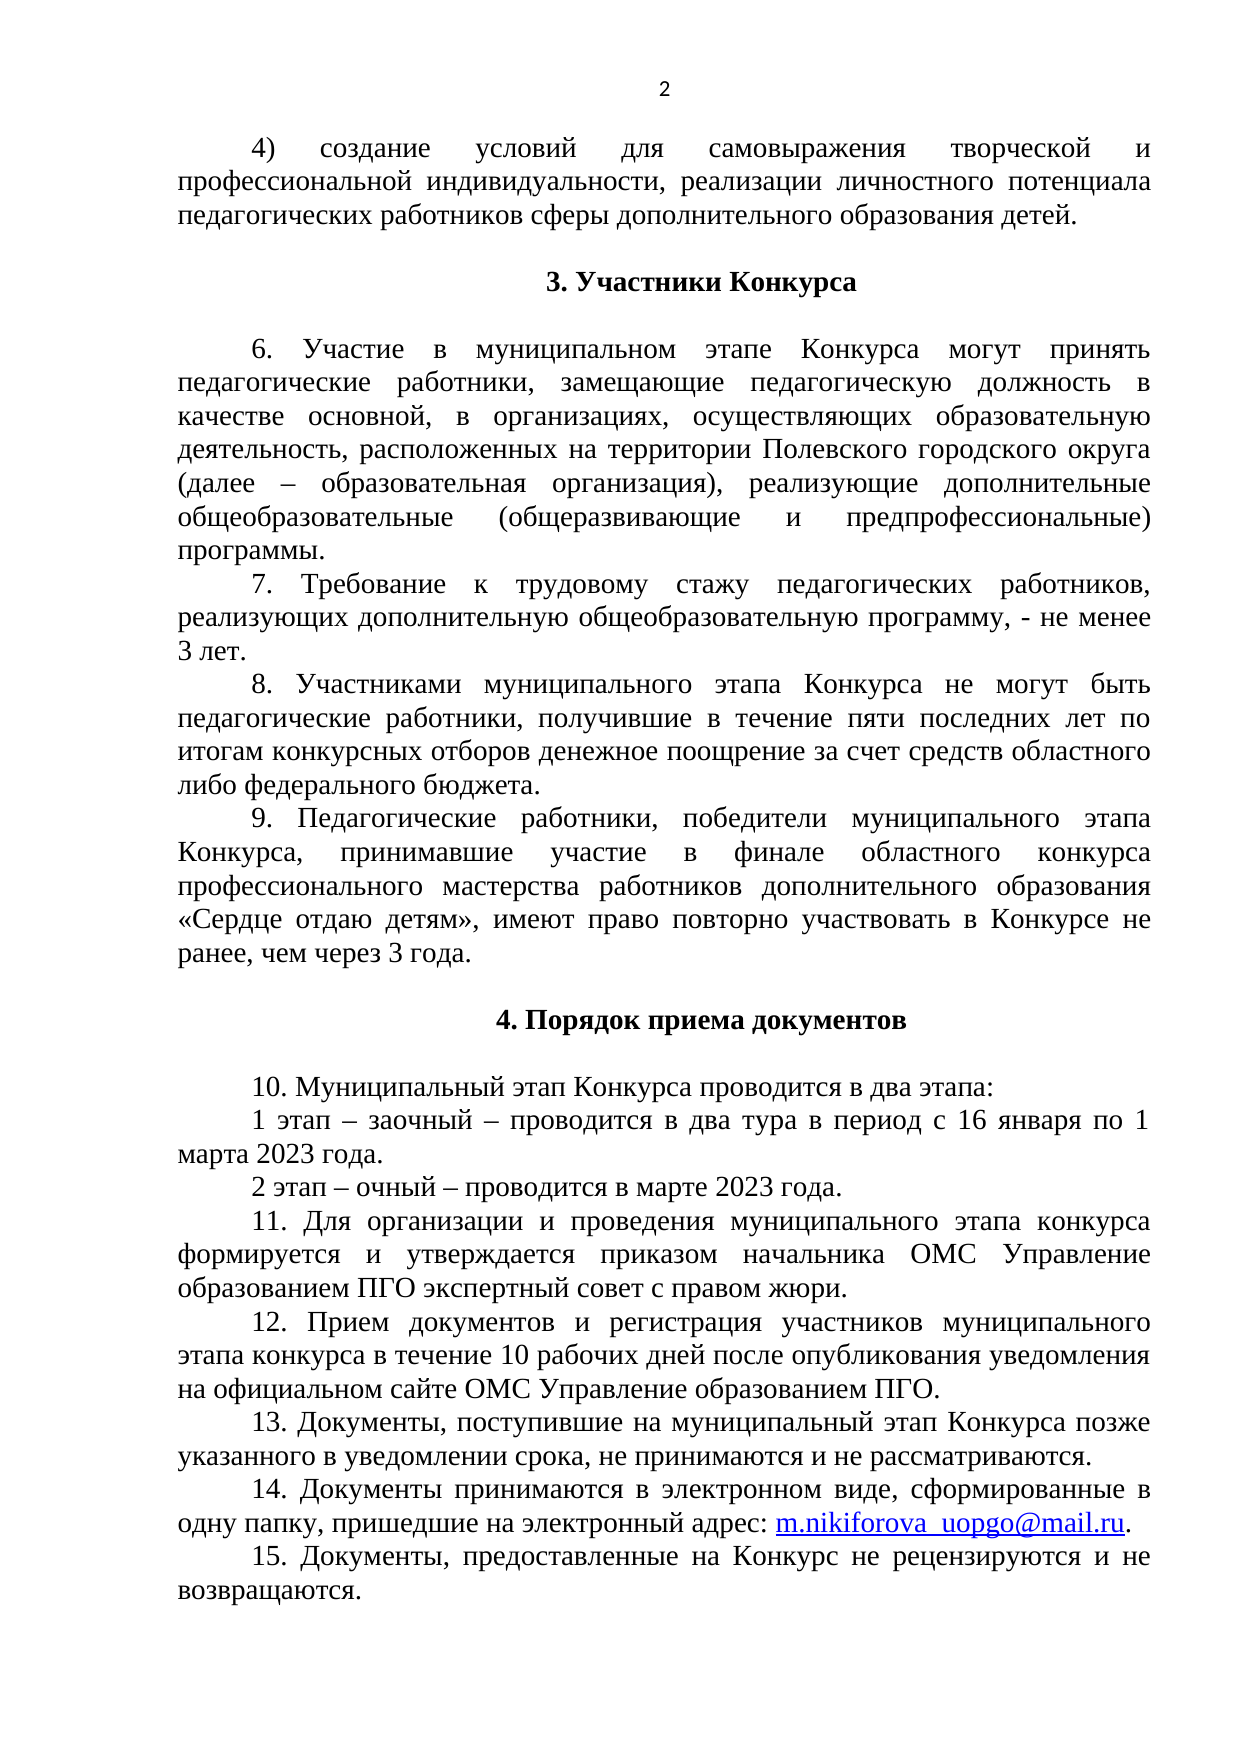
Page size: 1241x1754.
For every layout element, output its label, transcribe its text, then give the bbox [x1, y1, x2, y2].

text 6. Участие в муниципальном этапе Конкурса могут принять педагогические работники, замещающие педагогическую должность в качестве основной, в организациях, осуществляющих образовательную деятельность, расположенных на территории Полевского городского округа (далее – образовательная организация), реализующие дополнительные общеобразовательные (общеразвивающие и предпрофессиональные) программы. [177, 331, 1152, 566]
text 4. Порядок приема документов [177, 1002, 1152, 1035]
text 2 этап – очный – проводится в марте 2023 года. [177, 1169, 1152, 1203]
text 10. Муниципальный этап Конкурса проводится в два этапа: [177, 1069, 1152, 1102]
text 7. Требование к трудовому стажу педагогических работников, реализующих дополнительную общеобразовательную программу, - не менее 3 лет. [177, 566, 1152, 666]
text 1 этап – заочный – проводится в два тура в период с 16 января по 1 марта 2023 года. [177, 1102, 1152, 1169]
text 3. Участники Конкурса [177, 264, 1152, 297]
text 13. Документы, поступившие на муниципальный этап Конкурса позже указанного в уведомлении срока, не принимаются и не рассматриваются. [177, 1404, 1152, 1471]
text 15. Документы, предоставленные на Конкурс не рецензируются и не возвращаются. [177, 1538, 1152, 1606]
text 9. Педагогические работники, победители муниципального этапа Конкурса, принимавшие участие в финале областного конкурса профессионального мастерства работников дополнительного образования «Сердце отдаю детям», имеют право повторно участвовать в Конкурсе не ранее, чем через 3 года. [177, 801, 1152, 968]
text 4) создание условий для самовыражения творческой и профессиональной индивидуальности, реализации личностного потенциала педагогических работников сферы дополнительного образования детей. [177, 130, 1152, 230]
text 11. Для организации и проведения муниципального этапа конкурса формируется и утверждается приказом начальника ОМС Управление образованием ПГО экспертный совет с правом жюри. [177, 1203, 1152, 1304]
text 8. Участниками муниципального этапа Конкурса не могут быть педагогические работники, получившие в течение пяти последних лет по итогам конкурсных отборов денежное поощрение за счет средств областного либо федерального бюджета. [177, 666, 1152, 801]
text 12. Прием документов и регистрация участников муниципального этапа конкурса в течение 10 рабочих дней после опубликования уведомления на официальном сайте ОМС Управление образованием ПГО. [177, 1304, 1152, 1404]
text 14. Документы принимаются в электронном виде, сформированные в одну папку, пришедшие на электронный адрес: m.nikiforova_uopgo@mail.ru. [177, 1471, 1152, 1538]
